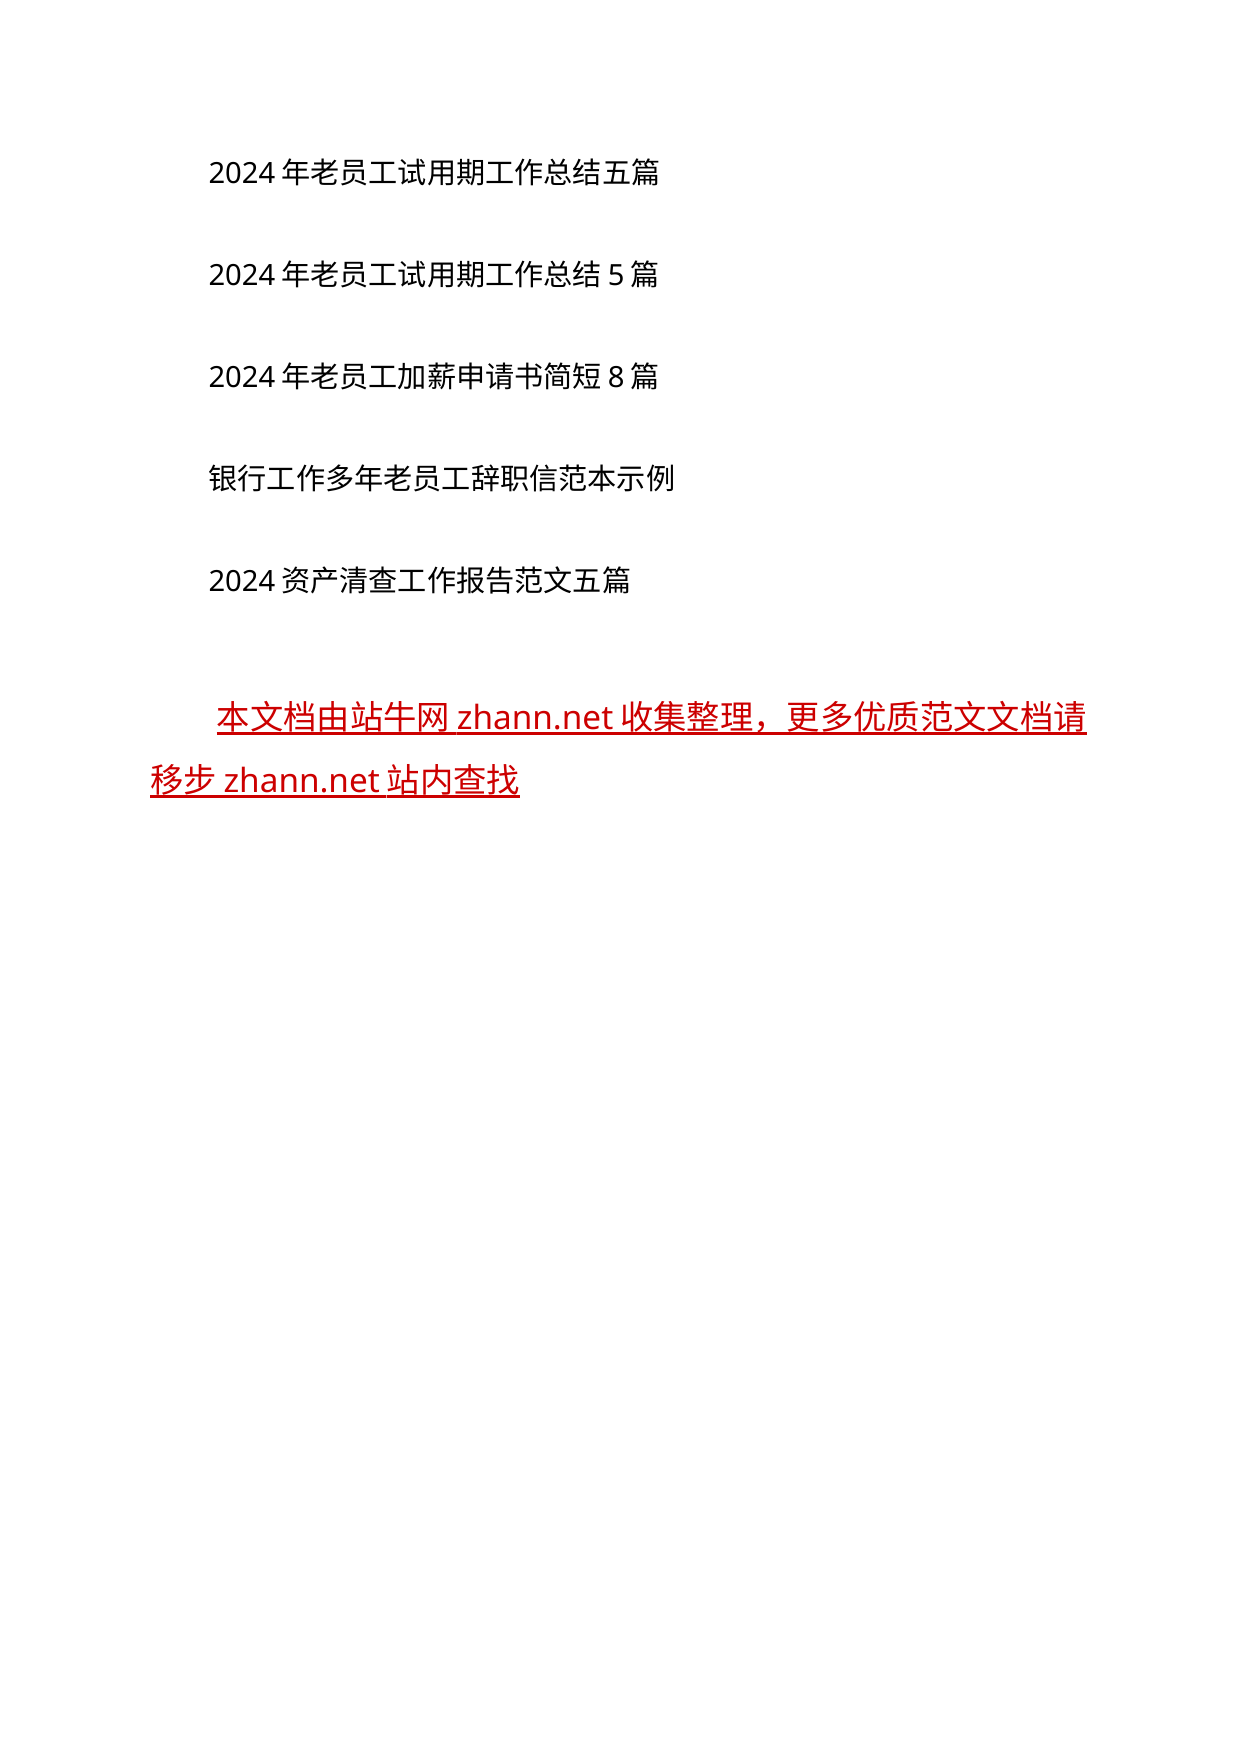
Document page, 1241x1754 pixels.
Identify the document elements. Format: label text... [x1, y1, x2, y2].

text 2024年老员工试用期工作总结5篇 [150, 252, 1090, 294]
text 银行工作多年老员工辞职信范本示例 [150, 456, 1090, 498]
text 2024年老员工加薪申请书简短8篇 [150, 354, 1090, 396]
text 2024资产清查工作报告范文五篇 [150, 558, 1090, 600]
text 本文档由站牛网zhann.net收集整理，更多优质范文文档请移步zhann.net站内查找 [150, 691, 1090, 802]
text 2024年老员工试用期工作总结五篇 [150, 150, 1090, 192]
